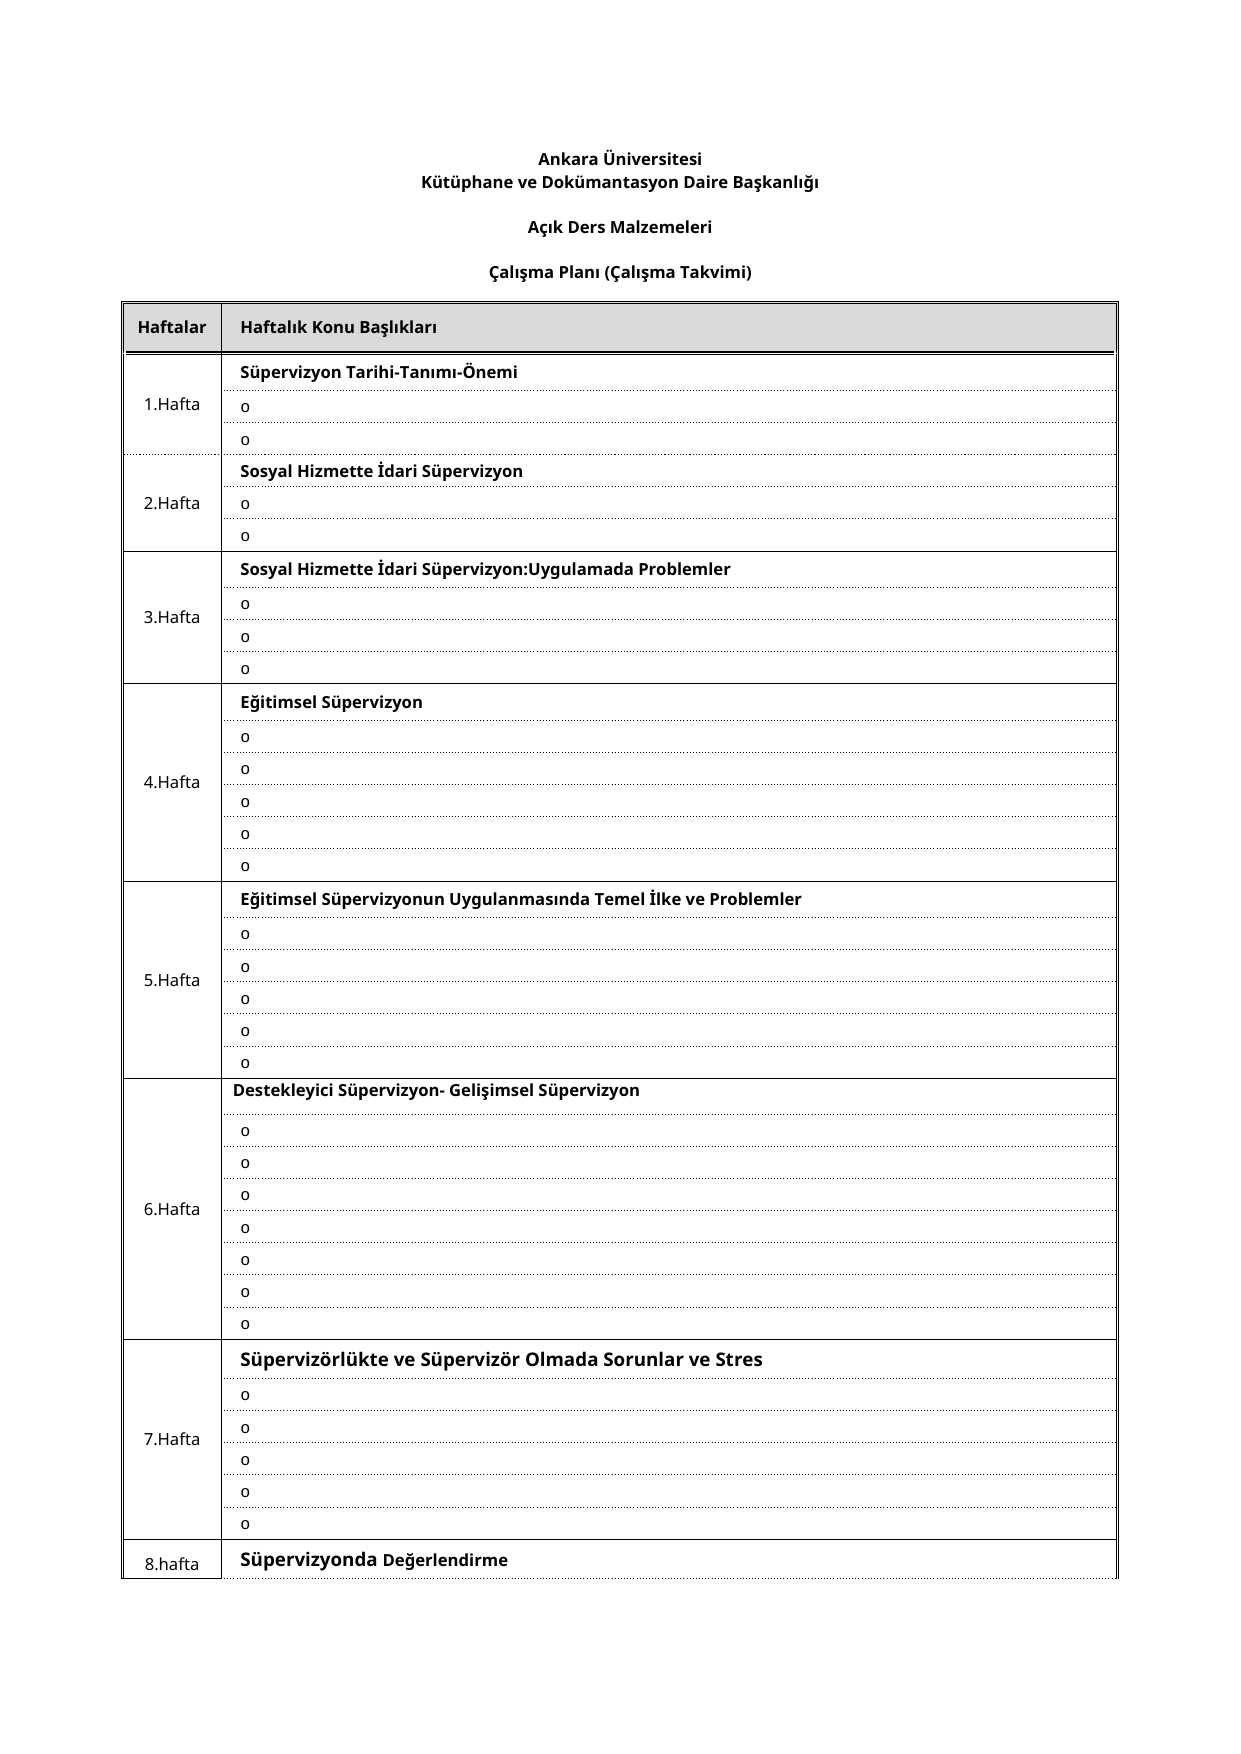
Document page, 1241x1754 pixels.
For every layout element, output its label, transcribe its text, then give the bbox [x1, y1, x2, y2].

table_cell Süpervizörlükte ve Süpervizör Olmada Sorunlar ve Stres [222, 1340, 1116, 1378]
table_cell [222, 1307, 1116, 1339]
table_cell 8.hafta [124, 1540, 221, 1578]
table_cell 5.Hafta [124, 882, 221, 1078]
table_cell [222, 1210, 1116, 1242]
table_cell [222, 848, 1116, 881]
table_cell Eğitimsel Süpervizyonun Uygulanmasında Temel İlke ve Problemler [222, 882, 1116, 917]
table_cell [222, 949, 1116, 981]
text Kütüphane ve Dokümantasyon Daire Başkanlığı [148, 170, 1093, 193]
table_cell [222, 1442, 1116, 1474]
table_cell [222, 1378, 1116, 1410]
table_cell 1.Hafta [124, 351, 221, 454]
table_cell [222, 917, 1116, 949]
table_cell [222, 619, 1116, 651]
table_cell [222, 1410, 1116, 1442]
table_header Haftalar [124, 304, 221, 351]
table_cell [222, 390, 1116, 422]
table_cell [222, 486, 1116, 518]
table_cell Süpervizyon Tarihi-Tanımı-Önemi [222, 351, 1116, 390]
table_cell Sosyal Hizmette İdari Süpervizyon [222, 454, 1116, 486]
table_cell [222, 1474, 1116, 1507]
table_cell Süpervizyonda Değerlendirme [222, 1540, 1116, 1578]
subtitle Çalışma Planı (Çalışma Takvimi) [148, 261, 1093, 284]
table_cell [222, 720, 1116, 752]
table_cell [222, 587, 1116, 619]
table_cell 6.Hafta [124, 1079, 221, 1339]
table_cell [222, 518, 1116, 551]
table_cell [222, 752, 1116, 784]
table_cell 3.Hafta [124, 552, 221, 683]
text Ankara Üniversitesi [148, 148, 1093, 170]
table_cell [222, 1178, 1116, 1210]
table_cell [222, 981, 1116, 1013]
table_cell 4.Hafta [124, 684, 221, 881]
table_cell 7.Hafta [124, 1340, 221, 1539]
table_cell [222, 1507, 1116, 1539]
table_cell [222, 1046, 1116, 1078]
table_cell [222, 1146, 1116, 1178]
table_cell [222, 784, 1116, 816]
text Açık Ders Malzemeleri [148, 216, 1093, 238]
table_cell [222, 816, 1116, 848]
table_cell 2.Hafta [124, 454, 221, 551]
table_cell [222, 1013, 1116, 1046]
table_header Haftalık Konu Başlıkları [222, 304, 1116, 351]
table_cell [222, 422, 1116, 454]
table_cell [222, 651, 1116, 683]
table_cell [222, 1114, 1116, 1146]
table_cell [222, 1242, 1116, 1274]
table_cell Sosyal Hizmette İdari Süpervizyon:Uygulamada Problemler [222, 552, 1116, 587]
table_cell Destekleyici Süpervizyon- Gelişimsel Süpervizyon [222, 1079, 1116, 1113]
table_cell Eğitimsel Süpervizyon [222, 684, 1116, 719]
table_cell [222, 1274, 1116, 1307]
